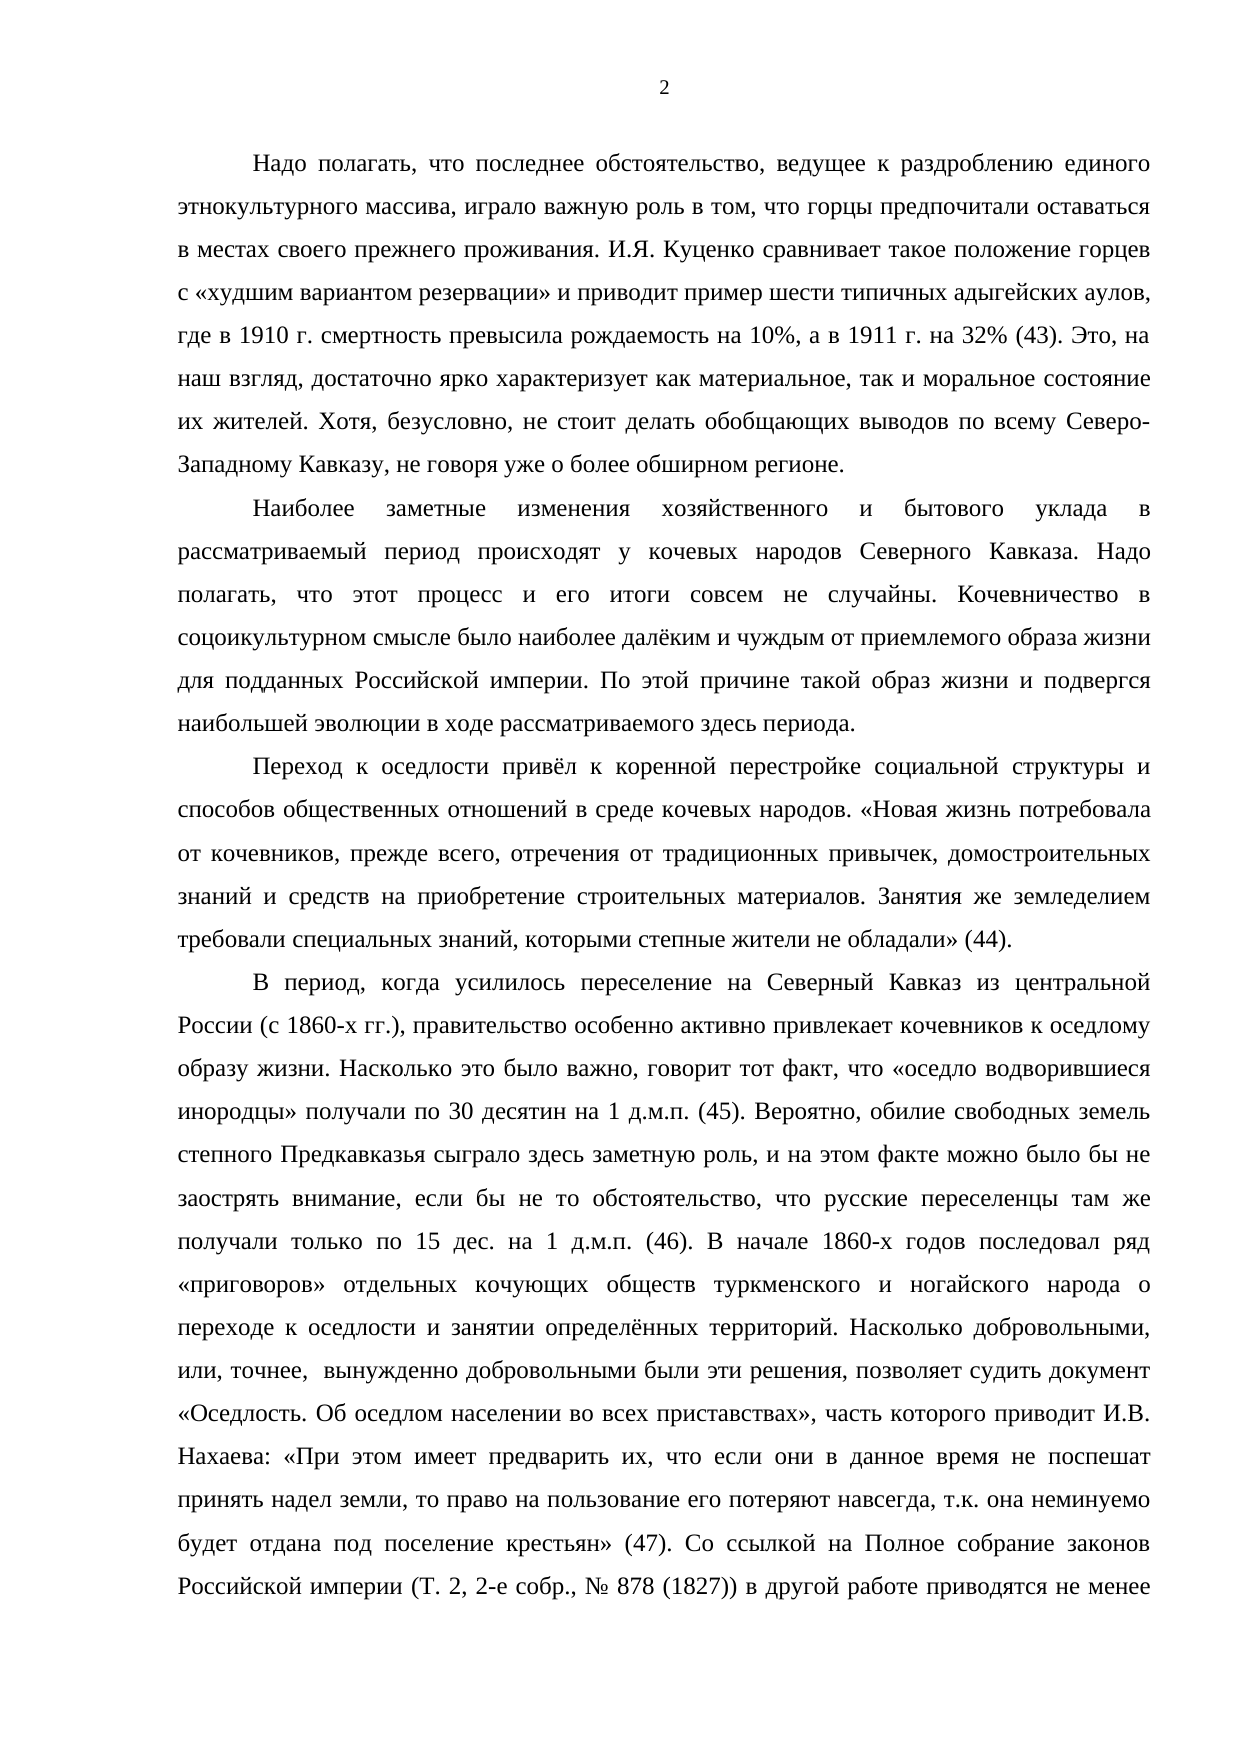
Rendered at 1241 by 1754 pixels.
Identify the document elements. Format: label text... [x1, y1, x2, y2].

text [177, 967, 1152, 1599]
text Наиболее заметные изменения хозяйственного и бытового уклада в рассматриваемый период происходят у кочевых народов Северного Кавказа. Надо полагать, что этот процесс и его итоги совсем не случайны. Кочевничество в соцоикультурном смысле было наиболее далёким и чуждым от приемлемого образа жизни для подданных Российской империи. По этой причине такой образ жизни и подвергся наибольшей эволюции в ходе рассматриваемого здесь периода. [177, 493, 1152, 737]
text Переход к оседлости привёл к коренной перестройке социальной структуры и способов общественных отношений в среде кочевых народов. «Новая жизнь потребовала от кочевников, прежде всего, отречения от традиционных привычек, домостроительных знаний и средств на приобретение строительных материалов. Занятия же земледелием требовали специальных знаний, которыми степные жители не обладали» (44). [177, 751, 1152, 953]
text Надо полагать, что последнее обстоятельство, ведущее к раздроблению единого этнокультурного массива, играло важную роль в том, что горцы предпочитали оставаться в местах своего прежнего проживания. И.Я. Куценко сравнивает такое положение горцев с «худшим вариантом резервации» и приводит пример шести типичных адыгейских аулов, где в 1910 г. смертность превысила рождаемость на 10%, а в 1911 г. на 32% (43). Это, на наш взгляд, достаточно ярко характеризует как материальное, так и моральное состояние их жителей. Хотя, безусловно, не стоит делать обобщающих выводов по всему Северо-Западному Кавказу, не говоря уже о более обширном регионе. [177, 148, 1152, 478]
